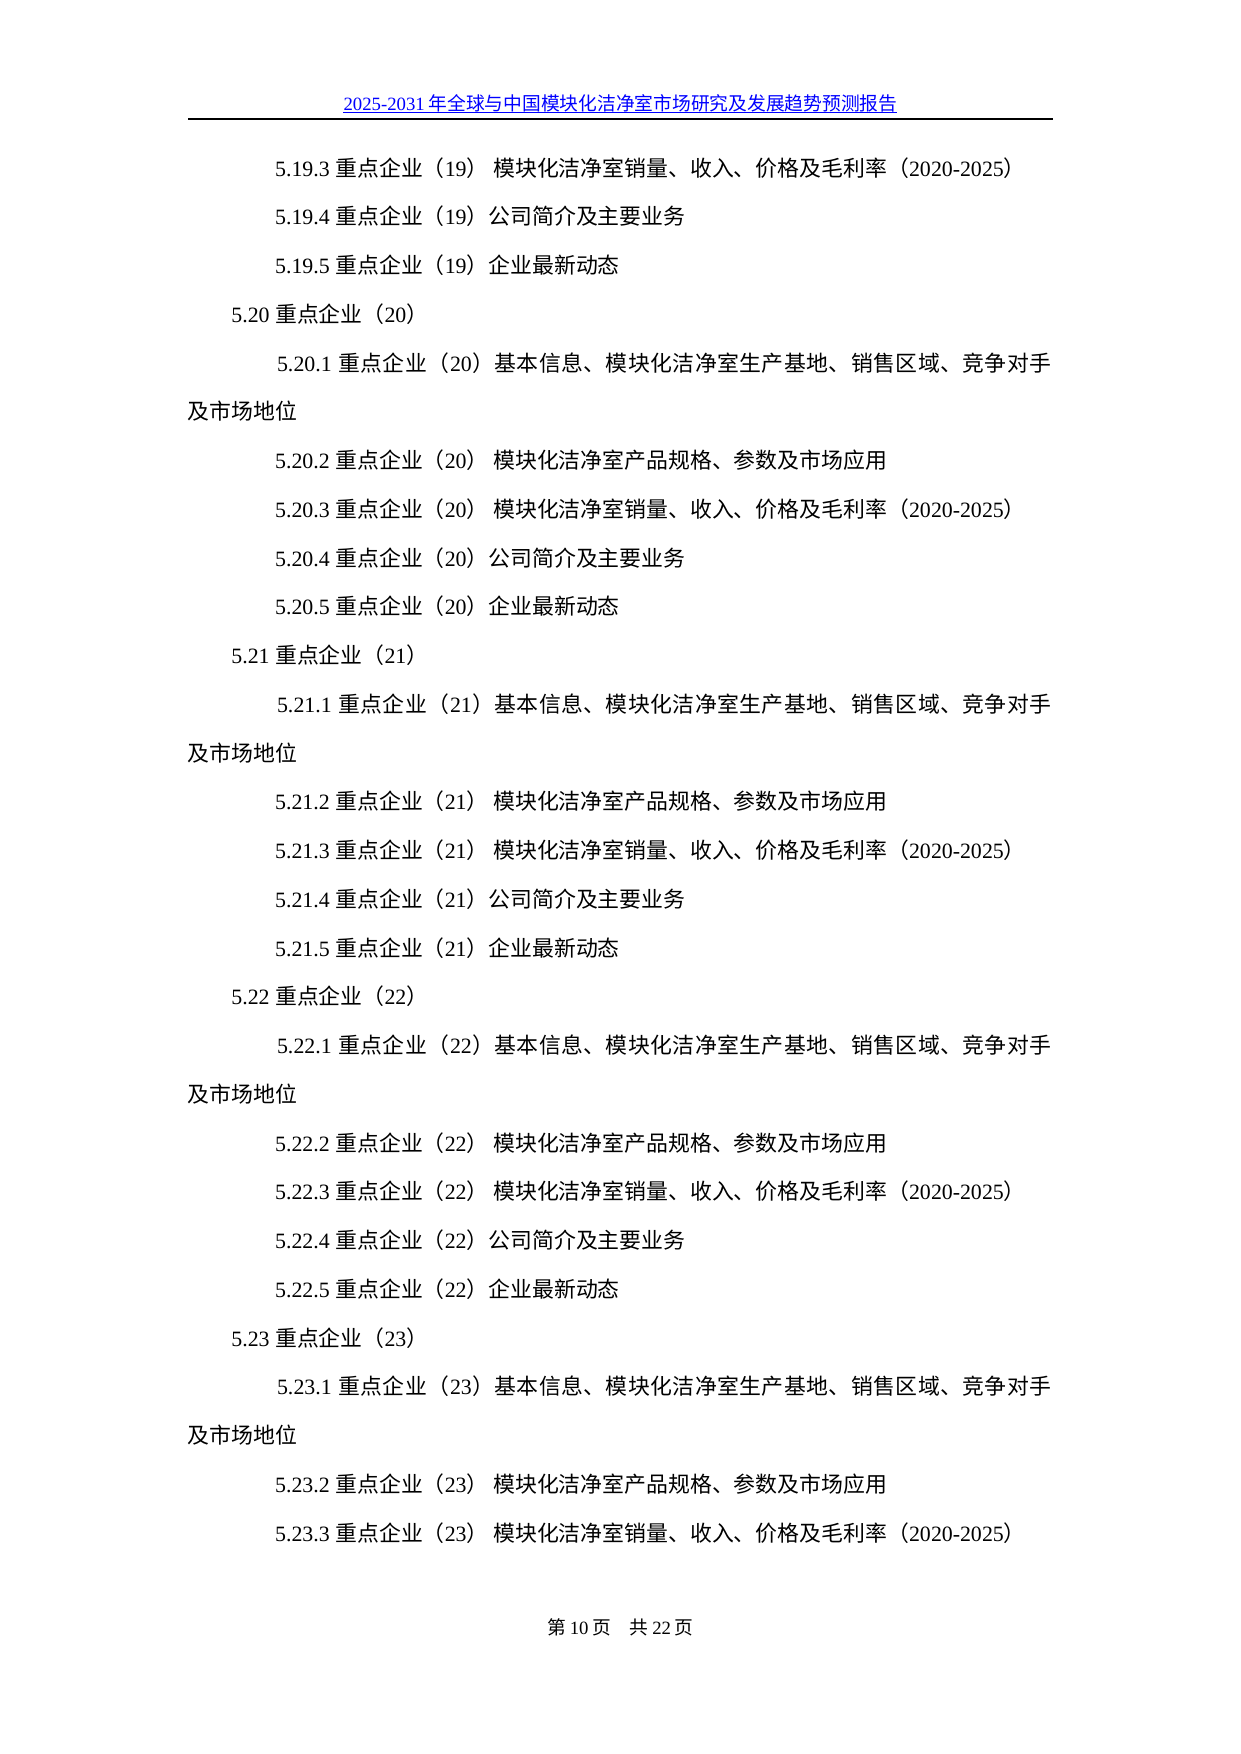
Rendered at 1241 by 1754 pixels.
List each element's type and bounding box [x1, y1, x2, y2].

text [187, 150, 1053, 1548]
